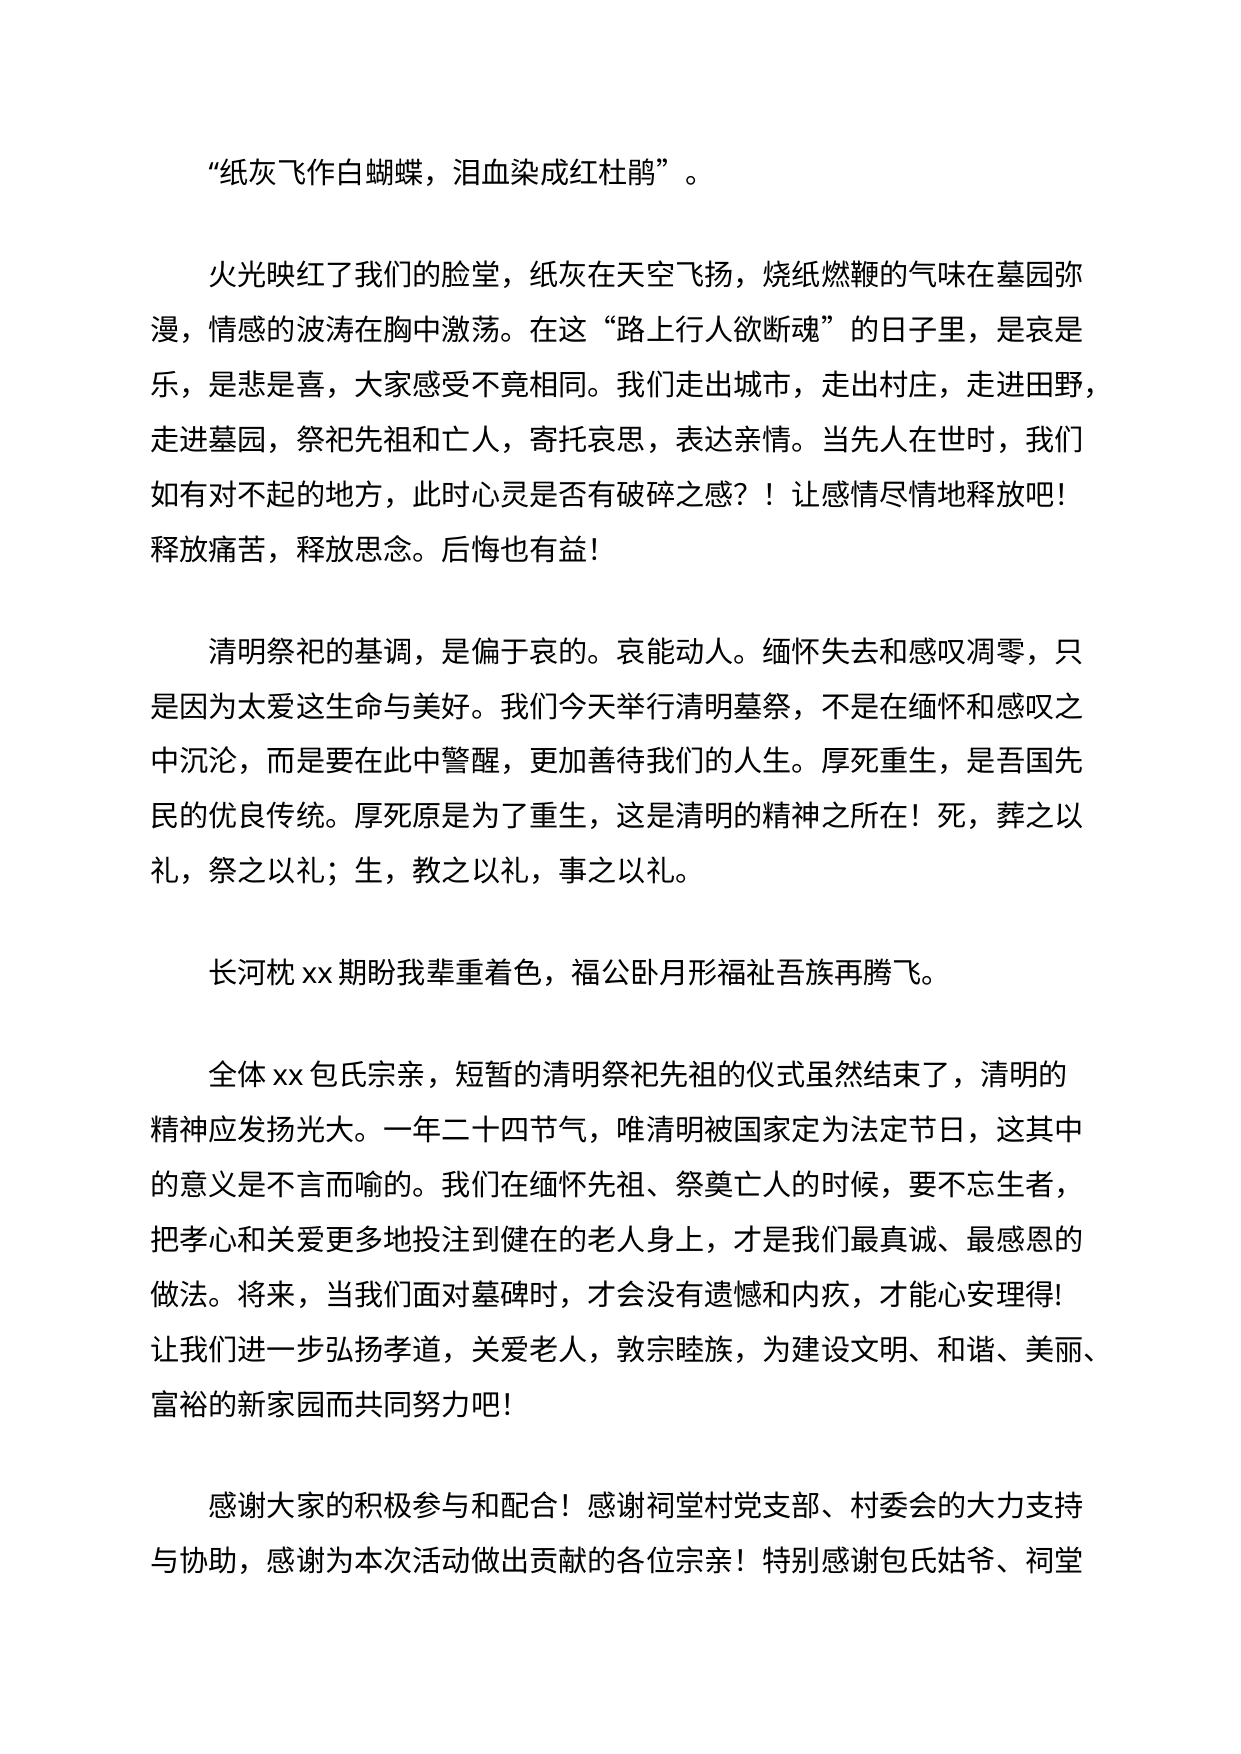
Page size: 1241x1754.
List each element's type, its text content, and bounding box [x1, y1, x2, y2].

text 长河枕xx期盼我辈重着色，福公卧月形福祉吾族再腾飞。 [150, 949, 1090, 992]
text 火光映红了我们的脸堂，纸灰在天空飞扬，烧纸燃鞭的气味在墓园弥漫，情感的波涛在胸中激荡。在这“路上行人欲断魂”的日子里，是哀是乐，是悲是喜，大家感受不竟相同。我们走出城市，走出村庄，走进田野，走进墓园，祭祀先祖和亡人，寄托哀思，表达亲情。当先人在世时，我们如有对不起的地方，此时心灵是否有破碎之感？！让感情尽情地释放吧！释放痛苦，释放思念。后悔也有益！ [150, 252, 1090, 569]
text 全体xx包氏宗亲，短暂的清明祭祀先祖的仪式虽然结束了，清明的精神应发扬光大。一年二十四节气，唯清明被国家定为法定节日，这其中的意义是不言而喻的。我们在缅怀先祖、祭奠亡人的时候，要不忘生者，把孝心和关爱更多地投注到健在的老人身上，才是我们最真诚、最感恩的做法。将来，当我们面对墓碑时，才会没有遗憾和内疚，才能心安理得!让我们进一步弘扬孝道，关爱老人，敦宗睦族，为建设文明、和谐、美丽、富裕的新家园而共同努力吧！ [150, 1052, 1090, 1423]
text 清明祭祀的基调，是偏于哀的。哀能动人。缅怀失去和感叹凋零，只是因为太爱这生命与美好。我们今天举行清明墓祭，不是在缅怀和感叹之中沉沦，而是要在此中警醒，更加善待我们的人生。厚死重生，是吾国先民的优良传统。厚死原是为了重生，这是清明的精神之所在！死，葬之以礼，祭之以礼；生，教之以礼，事之以礼。 [150, 628, 1090, 890]
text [150, 1483, 1090, 1580]
text “纸灰飞作白蝴蝶，泪血染成红杜鹃”。 [150, 150, 1090, 192]
